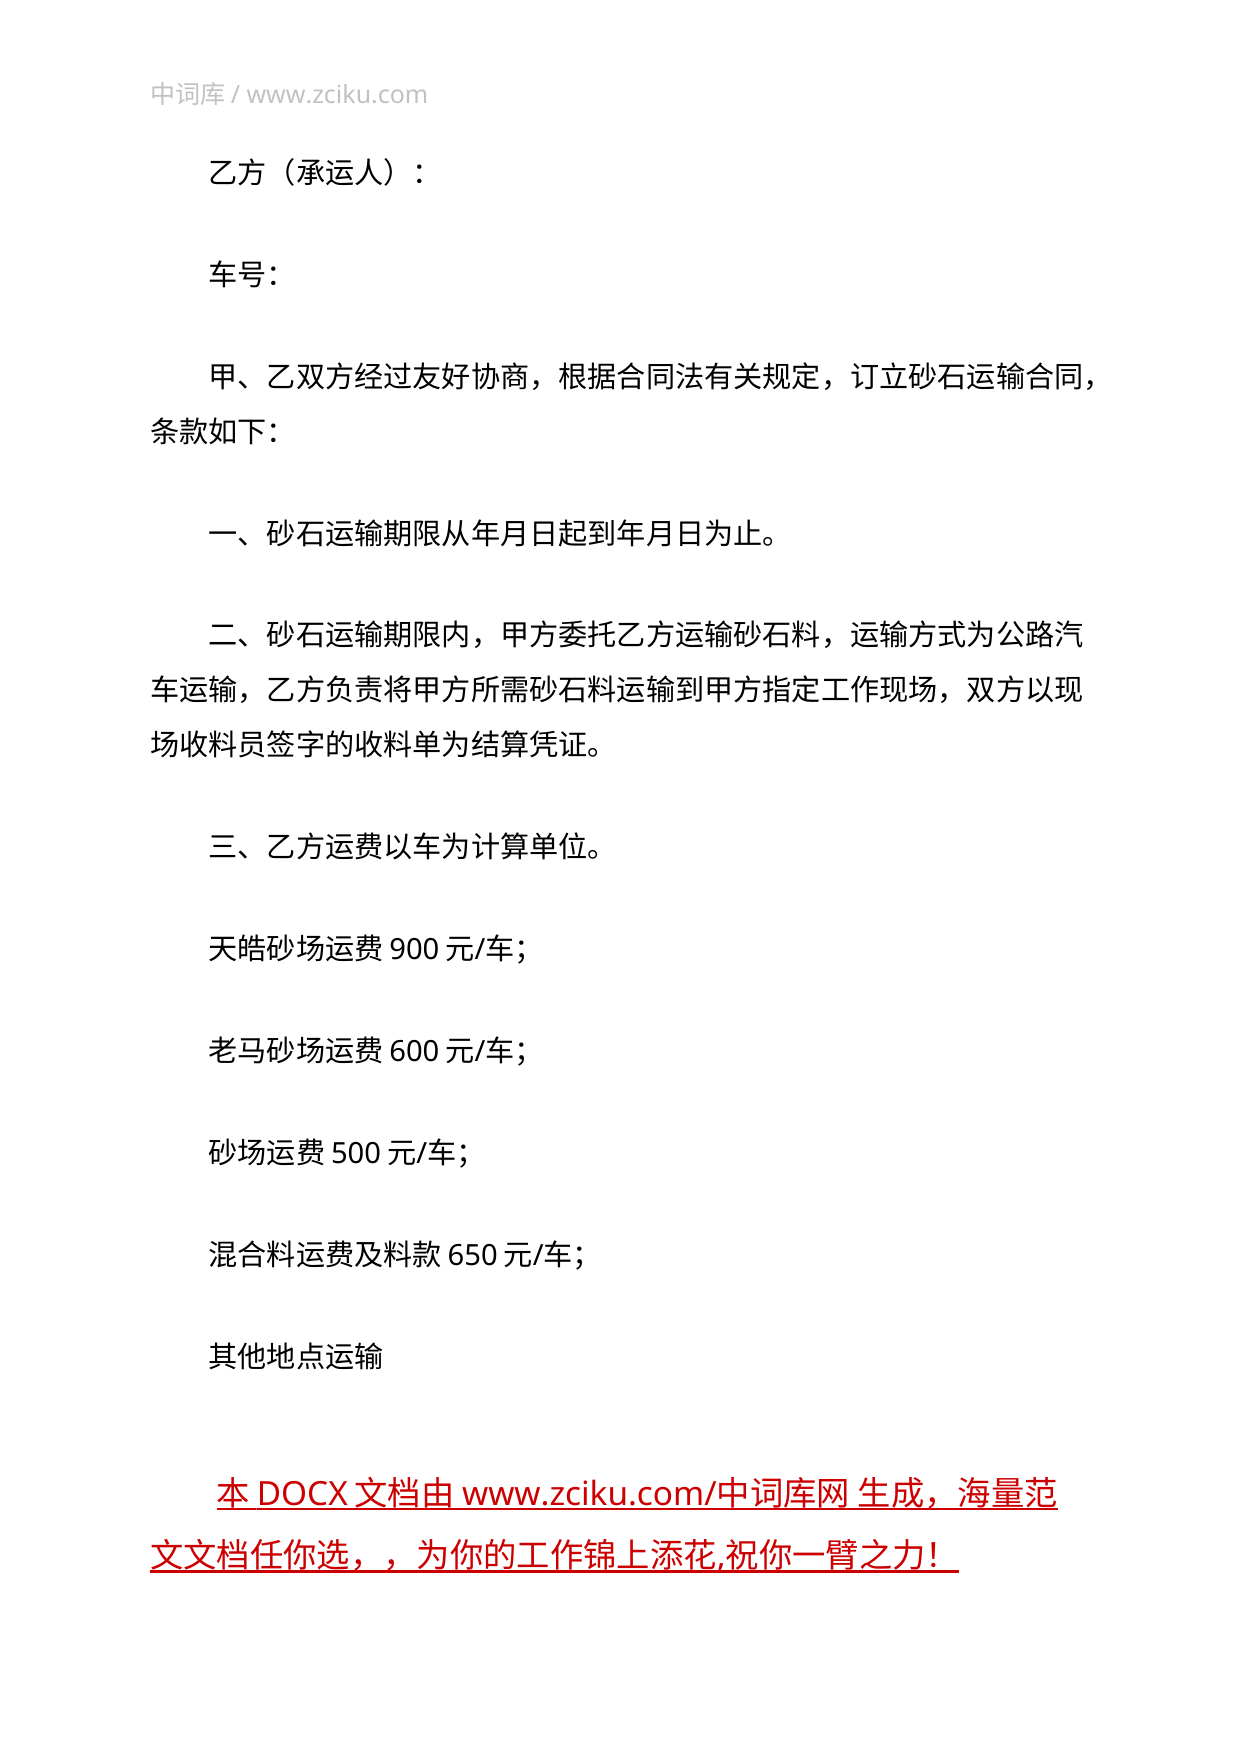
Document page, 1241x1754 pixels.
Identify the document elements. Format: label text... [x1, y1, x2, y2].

text 甲、乙双方经过友好协商，根据合同法有关规定，订立砂石运输合同，条款如下： [150, 353, 1090, 451]
text 车号： [150, 252, 1090, 294]
text 乙方（承运人）： [150, 150, 1090, 192]
text 其他地点运输 [150, 1333, 1090, 1376]
text 二、砂石运输期限内，甲方委托乙方运输砂石料，运输方式为公路汽车运输，乙方负责将甲方所需砂石料运输到甲方指定工作现场，双方以现场收料员签字的收料单为结算凭证。 [150, 612, 1090, 764]
text 一、砂石运输期限从年月日起到年月日为止。 [150, 510, 1090, 552]
text 混合料运费及料款650元/车； [150, 1231, 1090, 1274]
text 本DOCX文档由 www.zciku.com/中词库网 生成，海量范文文档任你选，，为你的工作锦上添花,祝你一臂之力！ [150, 1466, 1090, 1577]
text 砂场运费500元/车； [150, 1129, 1090, 1172]
text 天皓砂场运费900元/车； [150, 925, 1090, 968]
text 三、乙方运费以车为计算单位。 [150, 823, 1090, 866]
text 老马砂场运费600元/车； [150, 1027, 1090, 1070]
